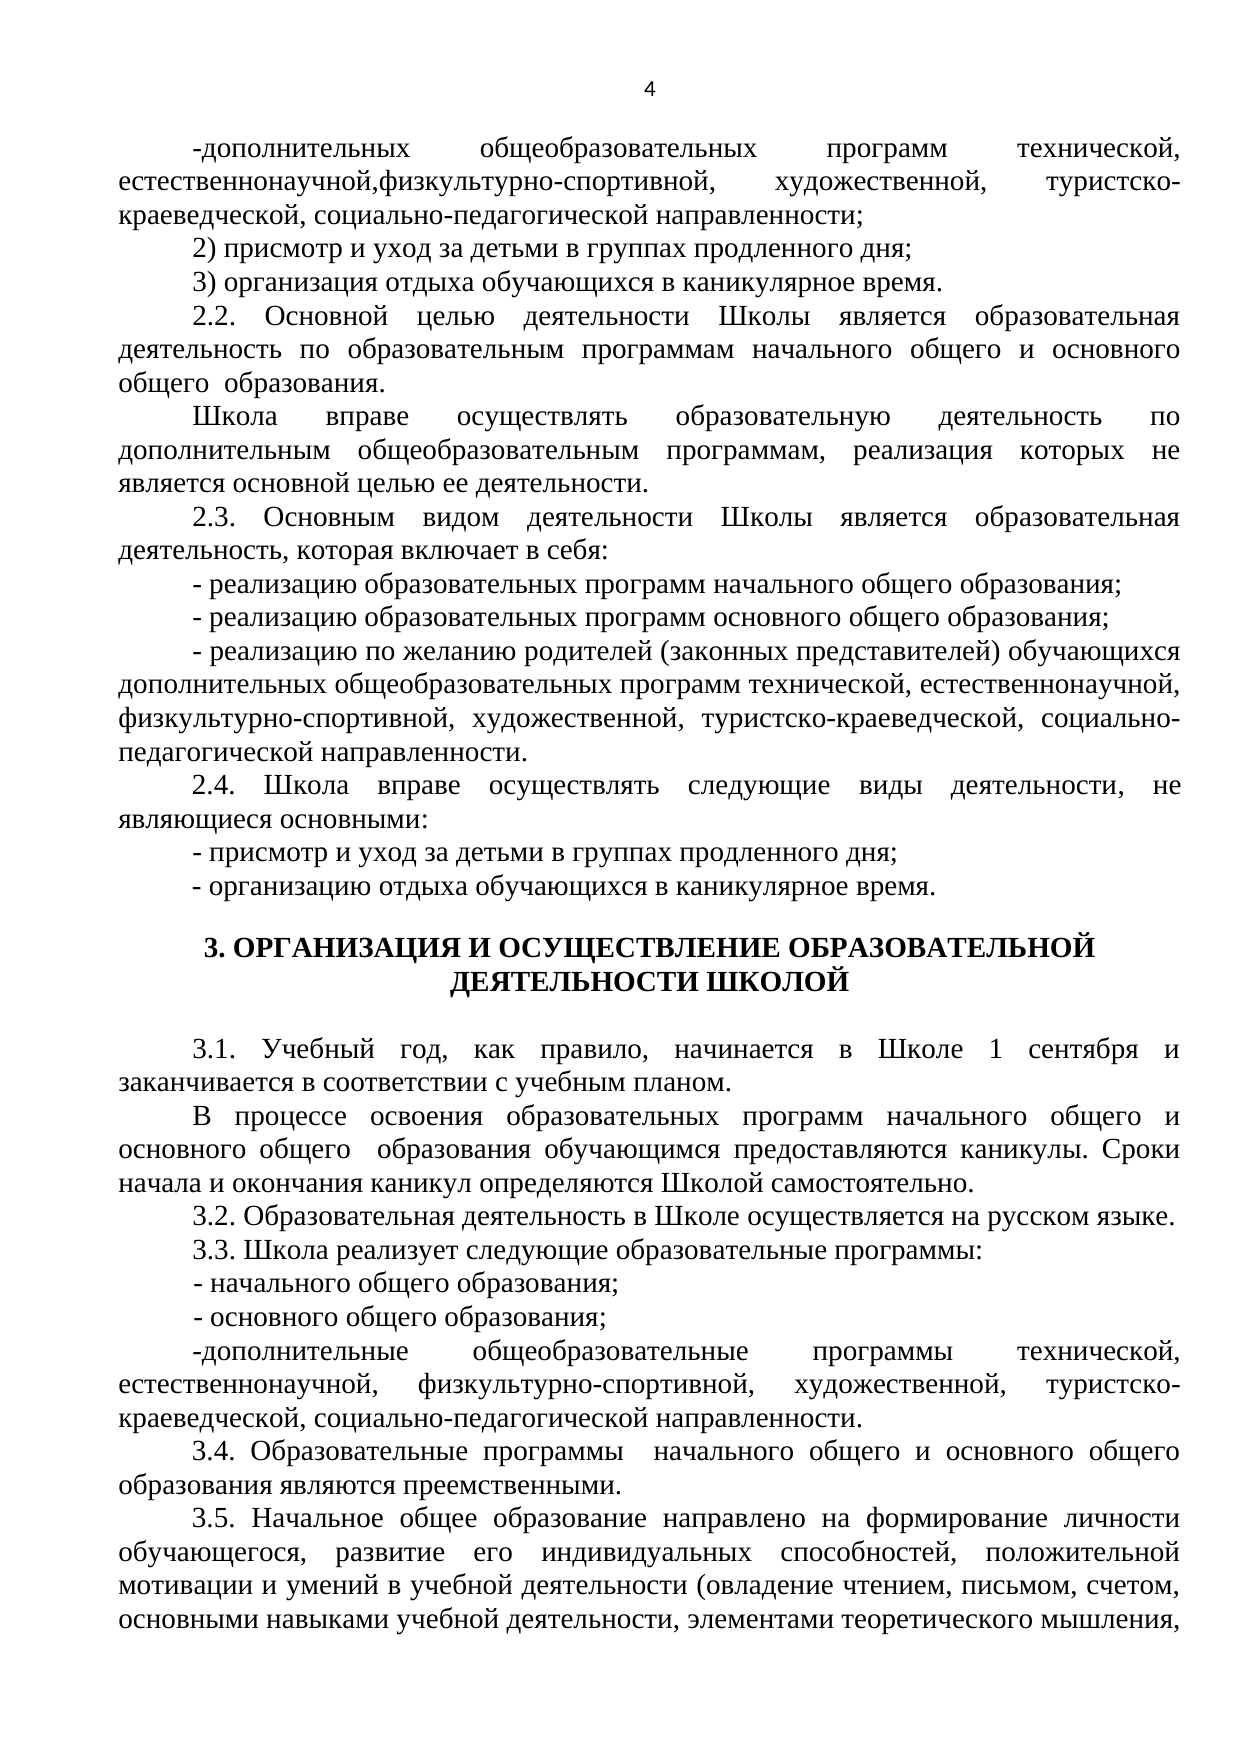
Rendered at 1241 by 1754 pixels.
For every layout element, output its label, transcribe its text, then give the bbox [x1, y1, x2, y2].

text -дополнительных общеобразовательных программ технической, естественнонаучной,физкультурно-спортивной, художественной, туристско-краеведческой, социально-педагогической направленности; [118, 130, 1181, 231]
list -дополнительные общеобразовательные программы технической, естественнонаучной, физкультурно-спортивной, художественной, туристско-краеведческой, социально-педагогической направленности. [118, 1333, 1181, 1433]
text 3.2. Образовательная деятельность в Школе осуществляется на русском языке. [118, 1198, 1181, 1232]
text - реализацию образовательных программ начального общего образования; [118, 566, 1181, 599]
text 3.1. Учебный год, как правило, начинается в Школе 1 сентября и заканчивается в соответствии с учебным планом. [118, 1031, 1181, 1098]
text 2.4. Школа вправе осуществлять следующие виды деятельности, не являющиеся основными: [118, 767, 1181, 834]
text 2) присмотр и уход за детьми в группах продленного дня; [118, 231, 1181, 264]
text - присмотр и уход за детьми в группах продленного дня; [118, 834, 1181, 868]
text - реализацию по желанию родителей (законных представителей) обучающихся дополнительных общеобразовательных программ технической, естественнонаучной, физкультурно-спортивной, художественной, туристско-краеведческой, социально-педагогической направленности. [118, 633, 1181, 767]
text Школа вправе осуществлять образовательную деятельность по дополнительным общеобразовательным программам, реализация которых не является основной целью ее деятельности. [118, 398, 1181, 499]
text В процессе освоения образовательных программ начального общего и основного общего образования обучающимся предоставляются каникулы. Сроки начала и окончания каникул определяются Школой самостоятельно. [118, 1098, 1181, 1198]
text 3) организация отдыха обучающихся в каникулярное время. [118, 264, 1181, 298]
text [118, 1500, 1181, 1634]
list - начального общего образования; [193, 1266, 1181, 1299]
list - основного общего образования; [193, 1299, 1181, 1333]
text 2.2. Основной целью деятельности Школы является образовательная деятельность по образовательным программам начального общего и основного общего образования. [118, 298, 1181, 398]
text - реализацию образовательных программ основного общего образования; [118, 599, 1181, 633]
text 3.4. Образовательные программы начального общего и основного общего образования являются преемственными. [118, 1433, 1181, 1500]
text 2.3. Основным видом деятельности Школы является образовательная деятельность, которая включает в себя: [118, 499, 1181, 566]
text 3. ОРГАНИЗАЦИЯ И ОСУЩЕСТВЛЕНИЕ ОБРАЗОВАТЕЛЬНОЙ ДЕЯТЕЛЬНОСТИ ШКОЛОЙ [118, 930, 1181, 997]
text - организацию отдыха обучающихся в каникулярное время. [118, 868, 1181, 901]
text 3.3. Школа реализует следующие образовательные программы: [118, 1232, 1181, 1266]
